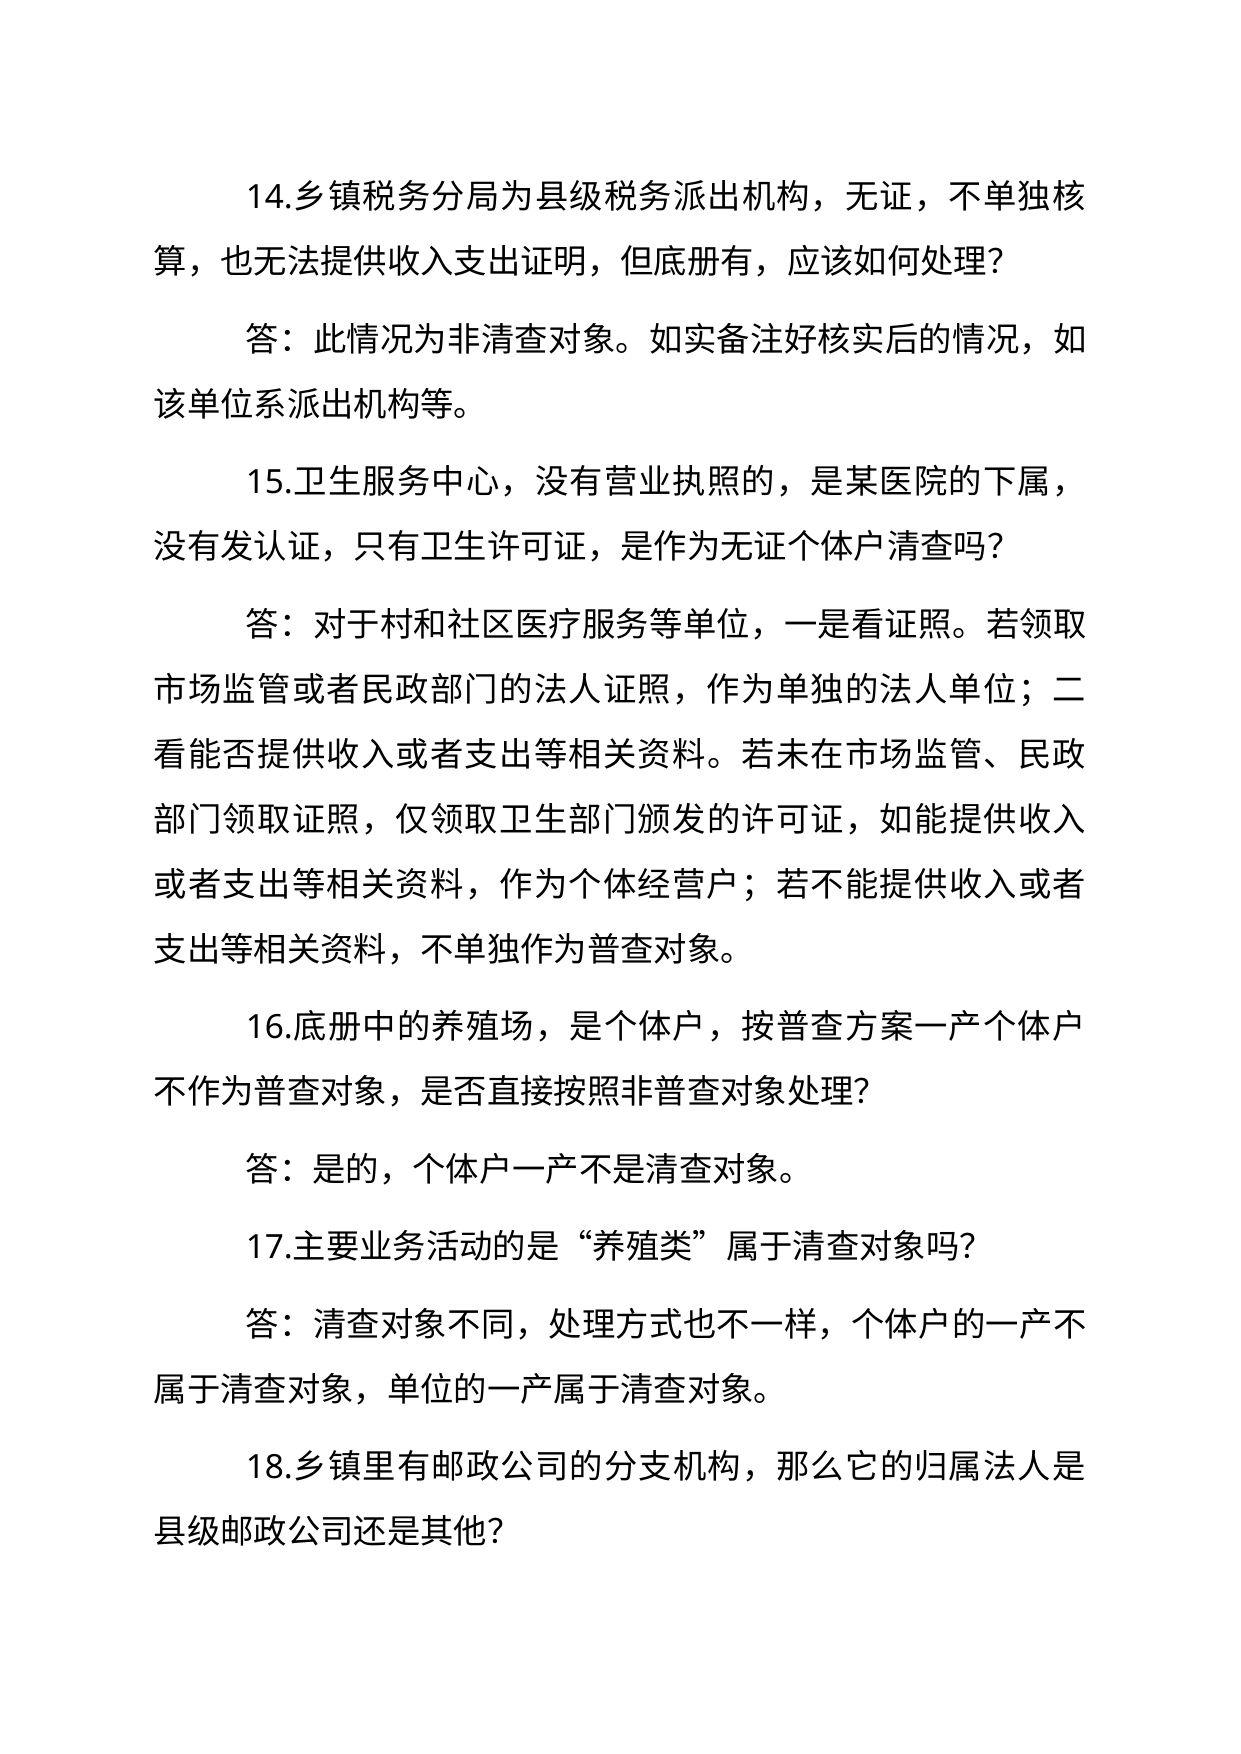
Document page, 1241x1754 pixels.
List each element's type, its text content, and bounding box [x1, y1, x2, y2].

text 15.卫生服务中心，没有营业执照的，是某医院的下属，没有发认证，只有卫生许可证，是作为无证个体户清查吗？ [153, 447, 1087, 577]
text 答：对于村和社区医疗服务等单位，一是看证照。若领取市场监管或者民政部门的法人证照，作为单独的法人单位；二看能否提供收入或者支出等相关资料。若未在市场监管、民政部门领取证照，仅领取卫生部门颁发的许可证，如能提供收入或者支出等相关资料，作为个体经营户；若不能提供收入或者支出等相关资料，不单独作为普查对象。 [153, 589, 1087, 979]
text 16.底册中的养殖场，是个体户，按普查方案一产个体户不作为普查对象，是否直接按照非普查对象处理？ [153, 992, 1087, 1122]
text 答：是的，个体户一产不是清查对象。 [153, 1134, 1087, 1199]
text 18.乡镇里有邮政公司的分支机构，那么它的归属法人是县级邮政公司还是其他？ [153, 1432, 1087, 1562]
text 答：此情况为非清查对象。如实备注好核实后的情况，如该单位系派出机构等。 [153, 304, 1087, 434]
text 14.乡镇税务分局为县级税务派出机构，无证，不单独核算，也无法提供收入支出证明，但底册有，应该如何处理？ [153, 162, 1087, 292]
text 答：清查对象不同，处理方式也不一样，个体户的一产不属于清查对象，单位的一产属于清查对象。 [153, 1289, 1087, 1419]
text 17.主要业务活动的是“养殖类”属于清查对象吗？ [153, 1212, 1087, 1277]
